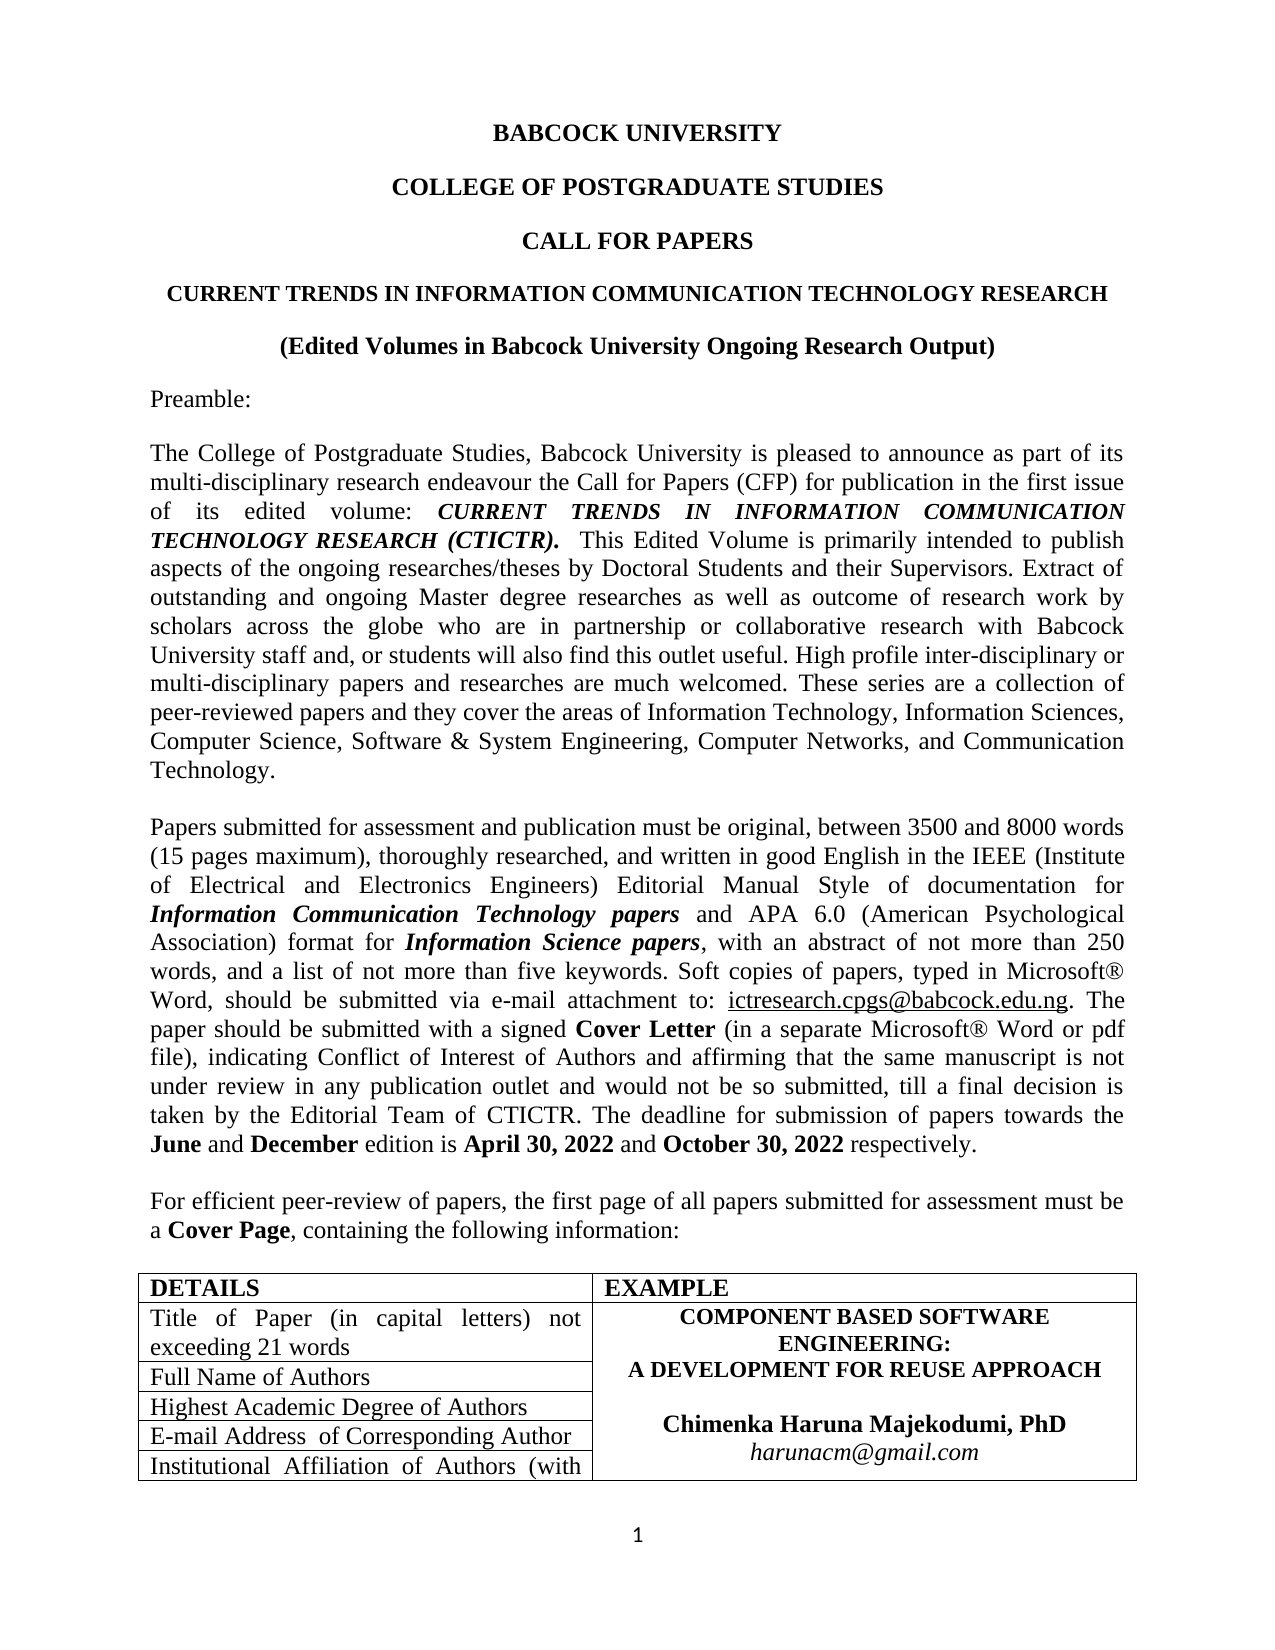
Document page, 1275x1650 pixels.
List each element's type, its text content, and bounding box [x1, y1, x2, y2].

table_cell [139, 1451, 592, 1480]
table_cell Highest Academic Degree of Authors [139, 1392, 592, 1420]
text BABCOCK UNIVERSITY [150, 118, 1125, 147]
text For efficient peer-review of papers, the first page of all papers submitted for assessment must be a Cover Page, containing the following information: [150, 1186, 1125, 1244]
text CALL FOR PAPERS [150, 226, 1125, 254]
table_header EXAMPLE [593, 1274, 1136, 1302]
text (Edited Volumes in Babcock University Ongoing Research Output) [150, 331, 1125, 359]
table_header DETAILS [139, 1274, 592, 1302]
text The College of Postgraduate Studies, Babcock University is pleased to announce as part of its multi-disciplinary research endeavour the Call for Papers (CFP) for publication in the first issue of its edited volume: CURRENT TRENDS IN INFORMATION COMMUNICATION TECHNOLOGY RESEARCH (CTICTR). This Edited Volume is primarily intended to publish aspects of the ongoing researches/theses by Doctoral Students and their Supervisors. Extract of outstanding and ongoing Master degree researches as well as outcome of research work by scholars across the globe who are in partnership or collaborative research with Babcock University staff and, or students will also find this outlet useful. High profile inter-disciplinary or multi-disciplinary papers and researches are much welcomed. These series are a collection of peer-reviewed papers and they cover the areas of Information Technology, Information Sciences, Computer Science, Software & System Engineering, Computer Networks, and Communication Technology. [150, 438, 1125, 783]
table_cell COMPONENT BASED SOFTWARE ENGINEERING: A DEVELOPMENT FOR REUSE APPROACH Chimenka Haruna Majekodumi, PhD harunacm@gmail.com Department of Computer Science University of Ilorin, Ilorin, Kwara State, Nigeria +234-703-966-7135 [593, 1303, 1136, 1480]
table_cell Title of Paper (in capital letters) not exceeding 21 words [139, 1303, 592, 1361]
text CURRENT TRENDS IN INFORMATION COMMUNICATION TECHNOLOGY RESEARCH [150, 280, 1125, 306]
text Preamble: [150, 384, 1125, 413]
table_cell Full Name of Authors [139, 1362, 592, 1391]
text COLLEGE OF POSTGRADUATE STUDIES [150, 172, 1125, 201]
table_cell E-mail Address of Corresponding Author [139, 1421, 592, 1450]
text Papers submitted for assessment and publication must be original, between 3500 and 8000 words (15 pages maximum), thoroughly researched, and written in good English in the IEEE (Institute of Electrical and Electronics Engineers) Editorial Manual Style of documentation for Information Communication Technology papers and APA 6.0 (American Psychological Association) format for Information Science papers, with an abstract of not more than 250 words, and a list of not more than five keywords. Soft copies of papers, typed in Microsoft® Word, should be submitted via e-mail attachment to: ictresearch.cpgs@babcock.edu.ng. The paper should be submitted with a signed Cover Letter (in a separate Microsoft® Word or pdf file), indicating Conflict of Interest of Authors and affirming that the same manuscript is not under review in any publication outlet and would not be so submitted, till a final decision is taken by the Editorial Team of CTICTR. The deadline for submission of papers towards the June and December edition is April 30, 2022 and October 30, 2022 respectively. [150, 812, 1125, 1157]
